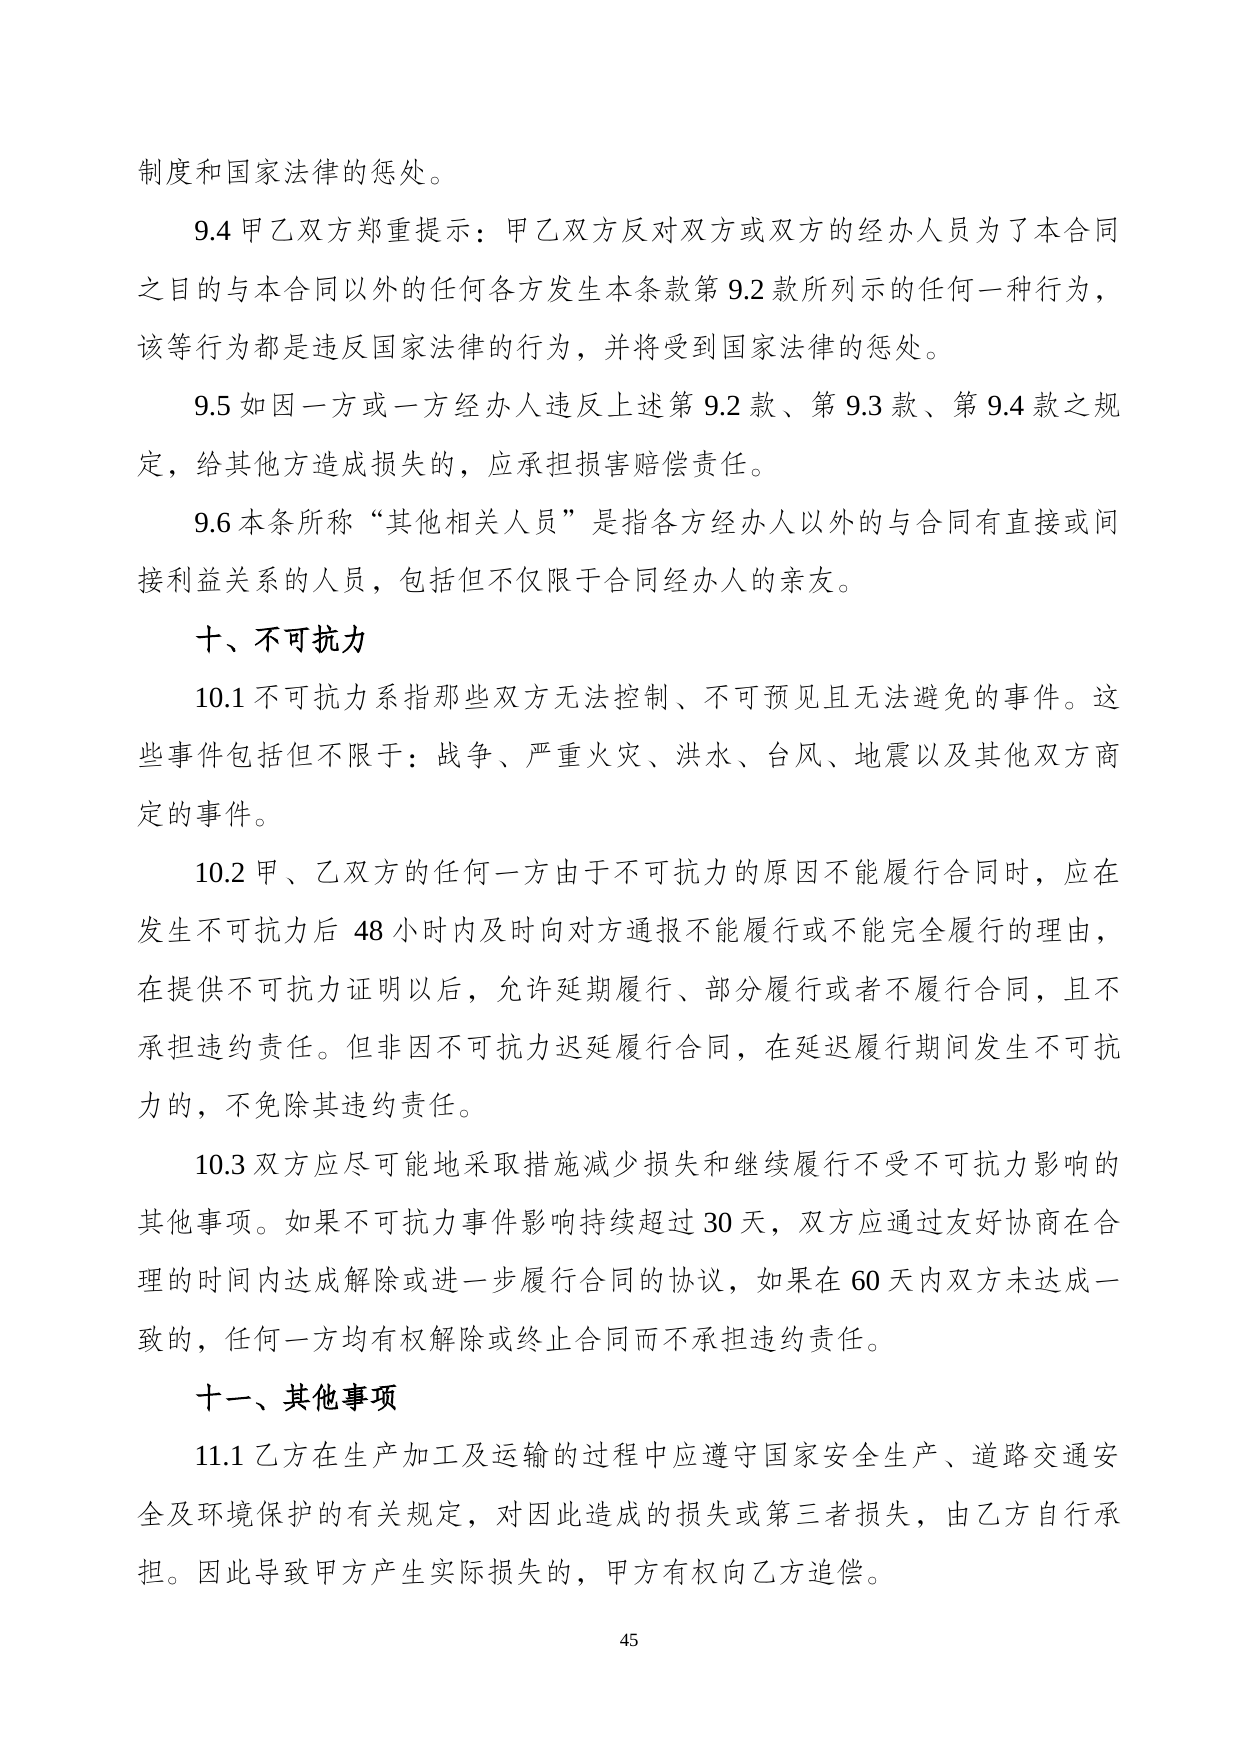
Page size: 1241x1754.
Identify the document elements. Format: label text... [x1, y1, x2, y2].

text 9.5如因一方或一方经办人违反上述第9.2款、第9.3款、第9.4款之规定，给其他方造成损失的，应承担损害赔偿责任。 [136, 369, 1122, 486]
text 十一、其他事项 [136, 1361, 1122, 1419]
text 十、不可抗力 [136, 602, 1122, 661]
text 10.1不可抗力系指那些双方无法控制、不可预见且无法避免的事件。这些事件包括但不限于：战争、严重火灾、洪水、台风、地震以及其他双方商定的事件。 [136, 661, 1122, 836]
text 9.4甲乙双方郑重提示：甲乙双方反对双方或双方的经办人员为了本合同之目的与本合同以外的任何各方发生本条款第9.2款所列示的任何一种行为，该等行为都是违反国家法律的行为，并将受到国家法律的惩处。 [136, 194, 1122, 369]
text 10.2甲、乙双方的任何一方由于不可抗力的原因不能履行合同时，应在发生不可抗力后 48 小时内及时向对方通报不能履行或不能完全履行的理由，在提供不可抗力证明以后，允许延期履行、部分履行或者不履行合同，且不承担违约责任。但非因不可抗力迟延履行合同，在延迟履行期间发生不可抗力的，不免除其违约责任。 [136, 836, 1122, 1127]
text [136, 136, 1122, 194]
text 9.6本条所称“其他相关人员”是指各方经办人以外的与合同有直接或间接利益关系的人员，包括但不仅限于合同经办人的亲友。 [136, 486, 1122, 602]
text 11.1乙方在生产加工及运输的过程中应遵守国家安全生产、道路交通安全及环境保护的有关规定，对因此造成的损失或第三者损失，由乙方自行承担。因此导致甲方产生实际损失的，甲方有权向乙方追偿。 [136, 1419, 1122, 1594]
text 10.3双方应尽可能地采取措施减少损失和继续履行不受不可抗力影响的其他事项。如果不可抗力事件影响持续超过30天，双方应通过友好协商在合理的时间内达成解除或进一步履行合同的协议，如果在60天内双方未达成一致的，任何一方均有权解除或终止合同而不承担违约责任。 [136, 1127, 1122, 1361]
